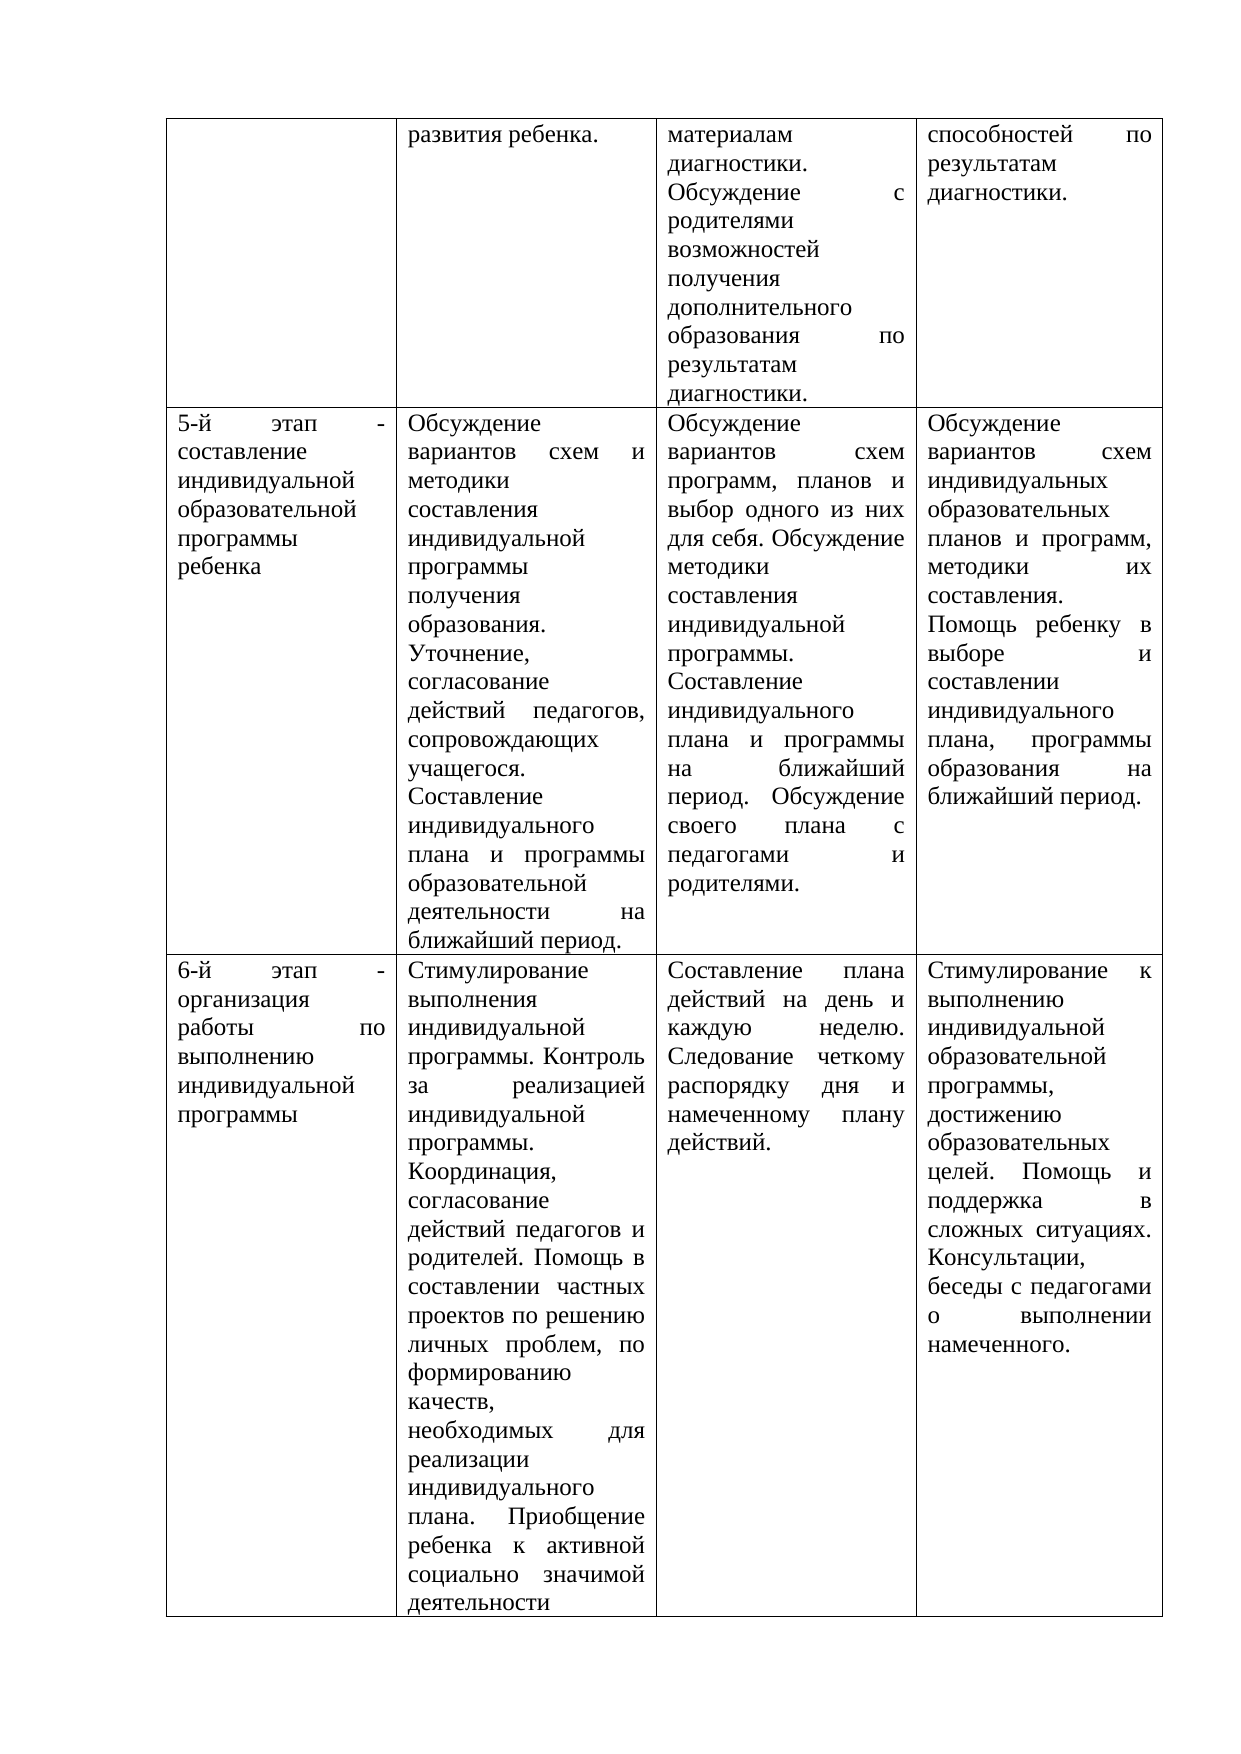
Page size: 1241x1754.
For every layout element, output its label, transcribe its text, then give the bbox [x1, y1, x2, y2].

table_cell Составление плана действий на день и каждую неделю. Следование четкому распорядку дня и намеченному плану действий. [657, 955, 916, 1616]
table_cell Обсуждение вариантов схем и методики составления индивидуальной программы получения образования. Уточнение, согласование действий педагогов, сопровождающих учащегося. Составление индивидуального плана и программы образовательной деятельности на ближайший период. [397, 408, 656, 954]
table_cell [657, 119, 916, 407]
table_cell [167, 119, 396, 407]
table_cell Обсуждение вариантов схем программ, планов и выбор одного из них для себя. Обсуждение методики составления индивидуальной программы. Составление индивидуального плана и программы на ближайший период. Обсуждение своего плана с педагогами и родителями. [657, 408, 916, 954]
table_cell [917, 119, 1162, 407]
table_cell 6-й этап - организация работы по выполнению индивидуальной программы [167, 955, 396, 1616]
table_cell Стимулирование к выполнению индивидуальной образовательной программы, достижению образовательных целей. Помощь и поддержка в сложных ситуациях. Консультации, беседы с педагогами о выполнении намеченного. [917, 955, 1162, 1616]
table_cell Обсуждение вариантов схем индивидуальных образовательных планов и программ, методики их составления. Помощь ребенку в выборе и составлении индивидуального плана, программы образования на ближайший период. [917, 408, 1162, 954]
table_cell 5-й этап - составление индивидуальной образовательной программы ребенка [167, 408, 396, 954]
table_cell Стимулирование выполнения индивидуальной программы. Контроль за реализацией индивидуальной программы. Координация, согласование действий педагогов и родителей. Помощь в составлении частных проектов по решению личных проблем, по формированию качеств, необходимых для реализации индивидуального плана. Приобщение ребенка к активной социально значимой деятельности [397, 955, 656, 1616]
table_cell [397, 119, 656, 407]
